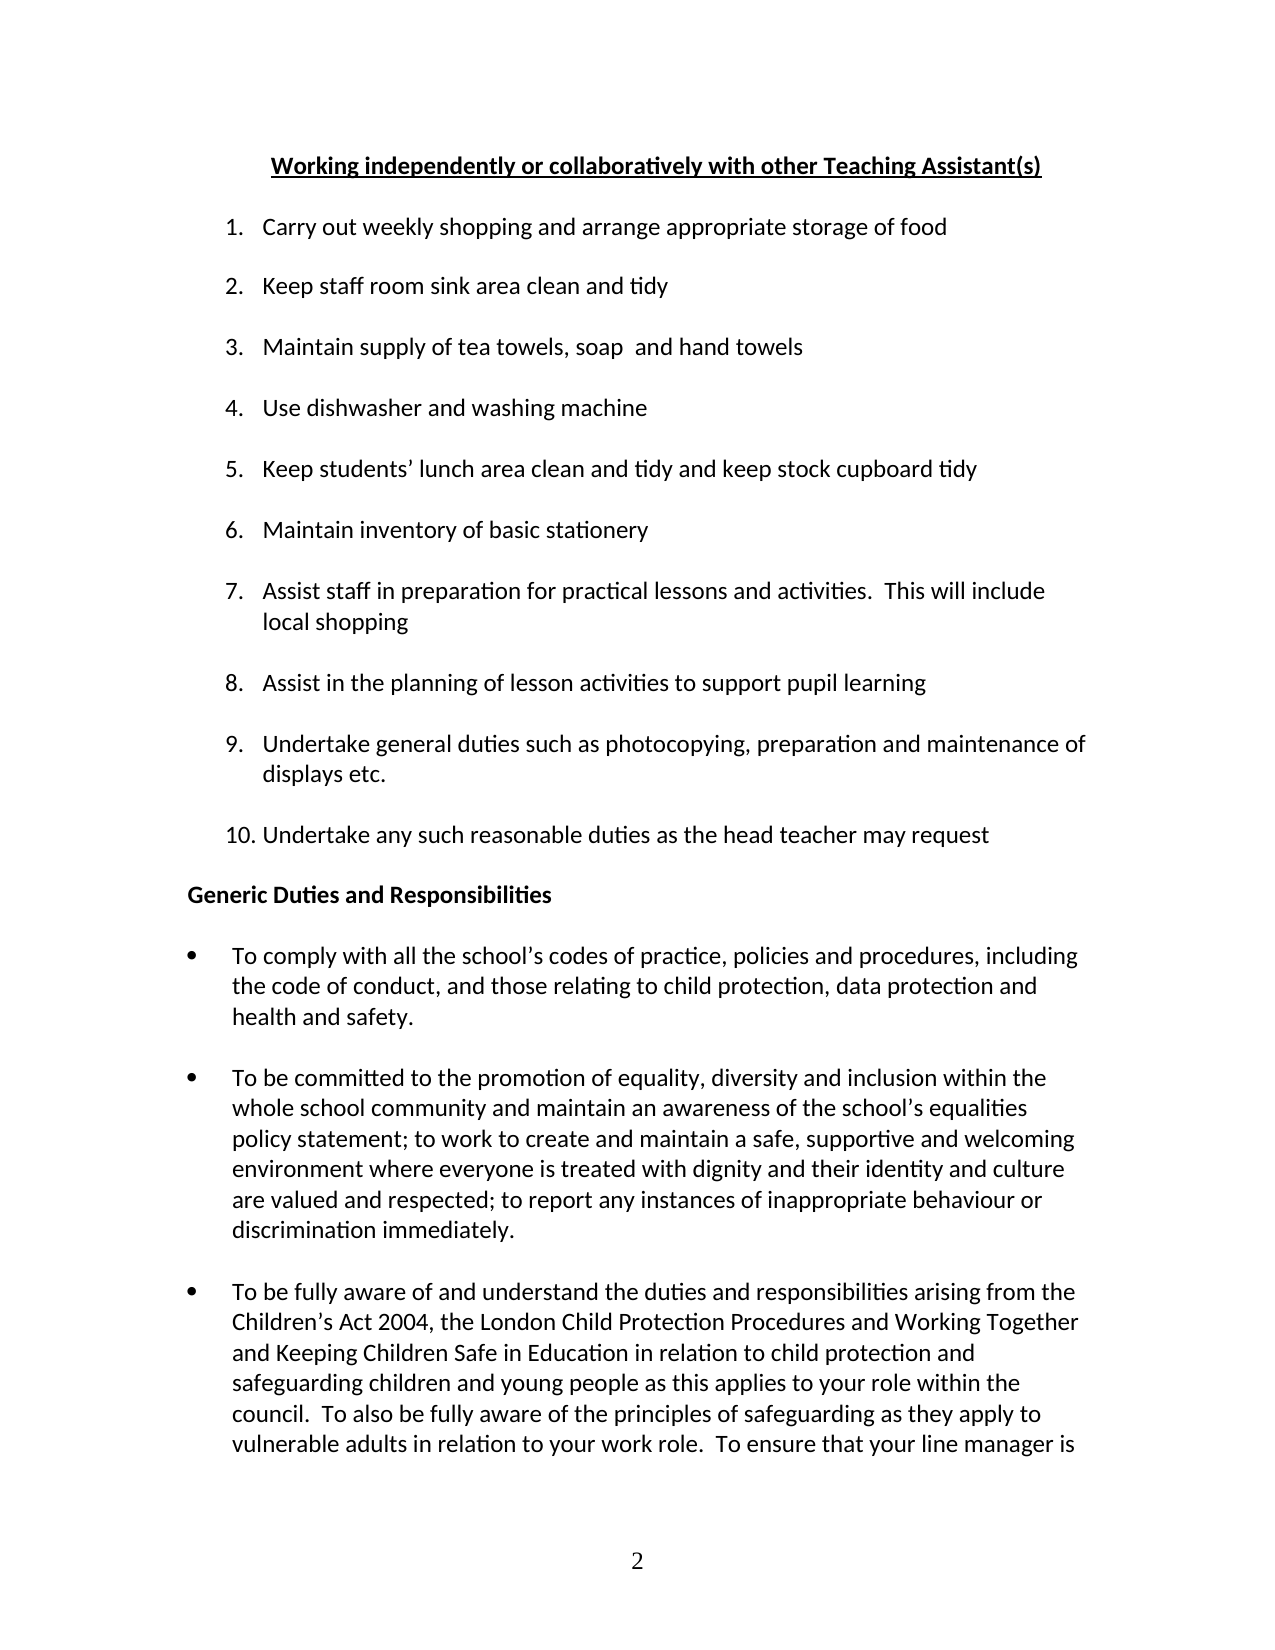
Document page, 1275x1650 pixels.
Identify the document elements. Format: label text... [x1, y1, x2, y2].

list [187, 1276, 1087, 1459]
list Keep students’ lunch area clean and tidy and keep stock cupboard tidy [225, 453, 1087, 484]
list Maintain supply of tea towels, soap and hand towels [225, 331, 1087, 362]
list To be committed to the promotion of equality, diversity and inclusion within the whole school community and maintain an awareness of the school’s equalities policy statement; to work to create and maintain a safe, supportive and welcoming environment where everyone is treated with dignity and their identity and culture are valued and respected; to report any instances of inappropriate behaviour or discrimination immediately. [187, 1062, 1087, 1245]
list Keep staff room sink area clean and tidy [225, 270, 1087, 301]
list Undertake general duties such as photocopying, preparation and maintenance of displays etc. [225, 728, 1087, 789]
list Carry out weekly shopping and arrange appropriate storage of food [225, 211, 1087, 242]
list Undertake any such reasonable duties as the head teacher may request [225, 820, 1087, 850]
list Use dishwasher and washing machine [225, 392, 1087, 423]
text Working independently or collaboratively with other Teaching Assistant(s) [225, 150, 1087, 181]
list Assist in the planning of lesson activities to support pupil learning [225, 667, 1087, 698]
text Generic Duties and Responsibilities [187, 879, 1087, 909]
list Assist staff in preparation for practical lessons and activities. This will include local shopping [225, 576, 1087, 637]
list Maintain inventory of basic stationery [225, 514, 1087, 545]
list To comply with all the school’s codes of practice, policies and procedures, including the code of conduct, and those relating to child protection, data protection and health and safety. [187, 940, 1087, 1032]
